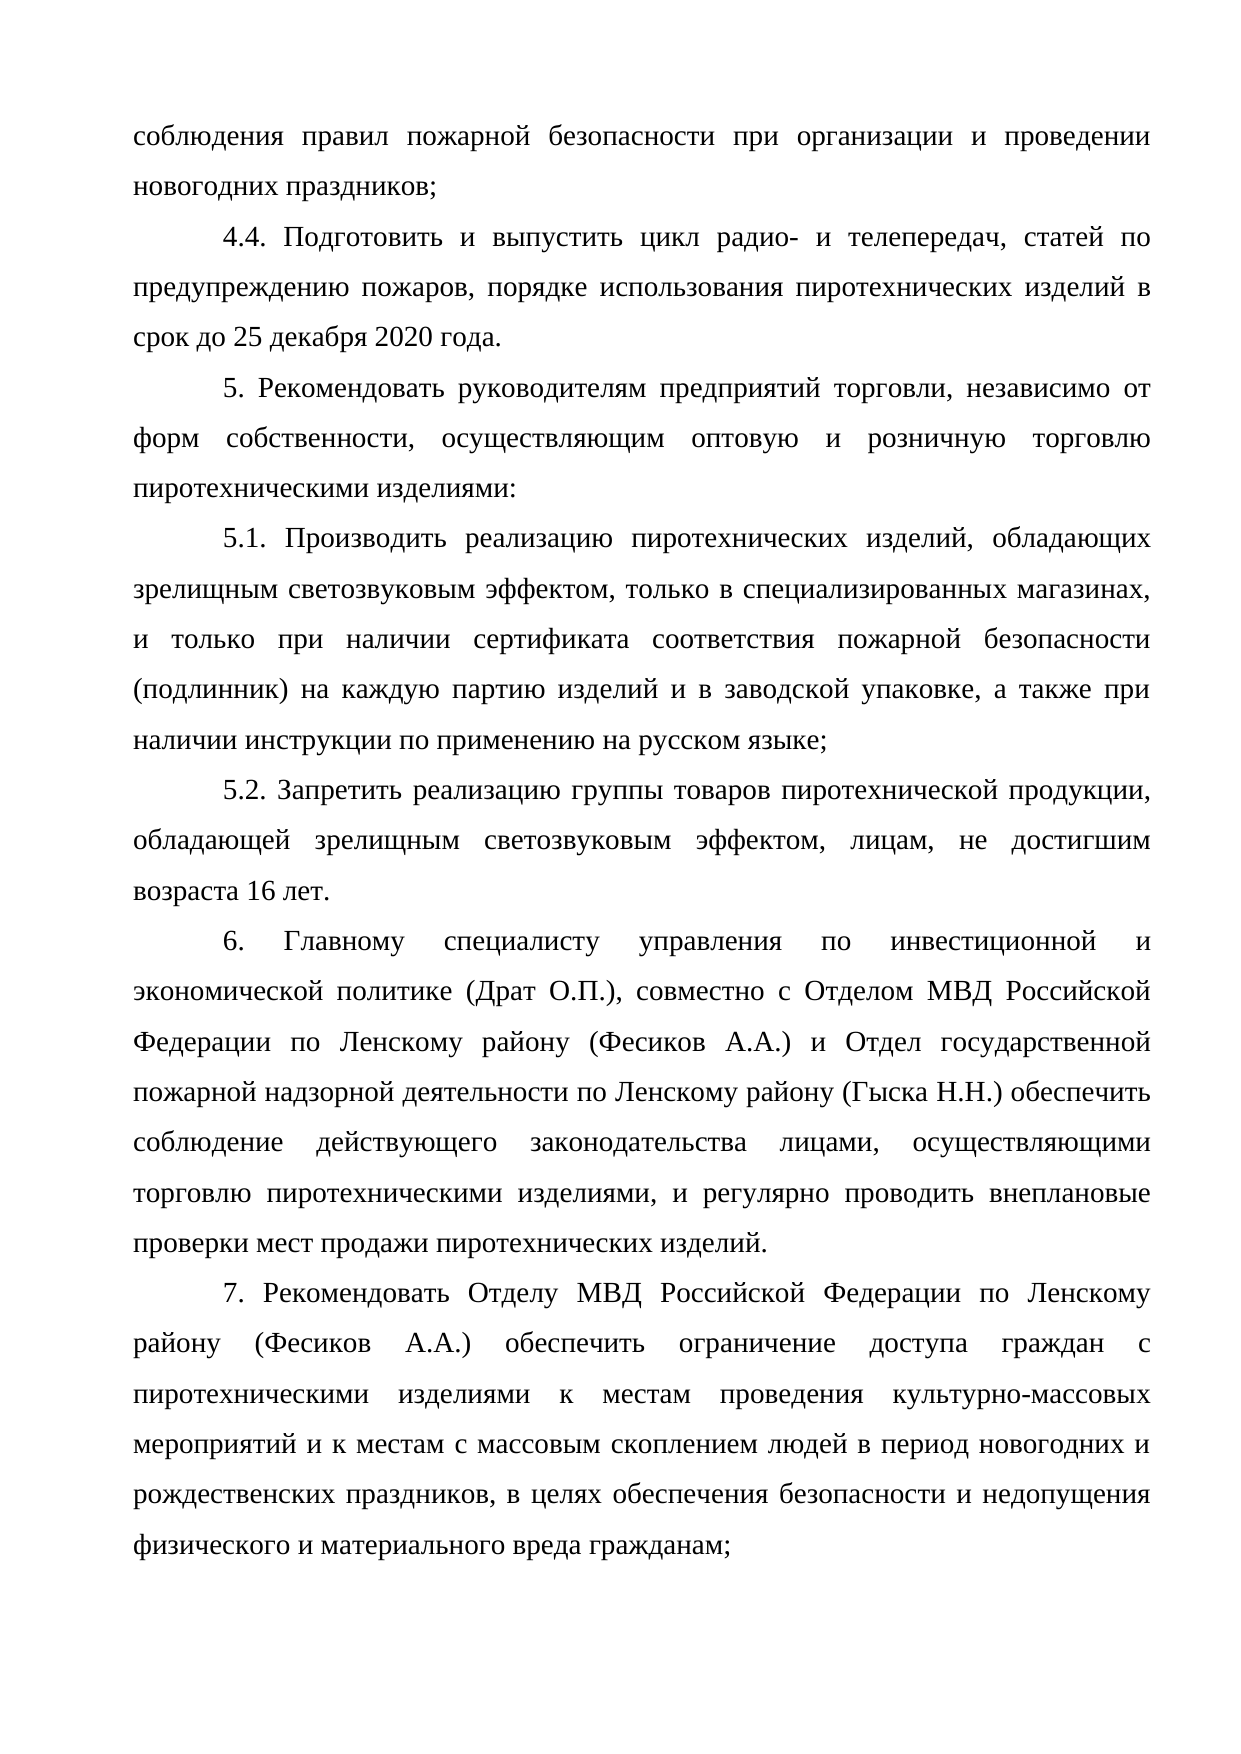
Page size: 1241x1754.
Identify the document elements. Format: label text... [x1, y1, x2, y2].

text 5.2. Запретить реализацию группы товаров пиротехнической продукции, обладающей зрелищным светозвуковым эффектом, лицам, не достигшим возраста 16 лет. [133, 772, 1152, 906]
text 5. Рекомендовать руководителям предприятий торговли, независимо от форм собственности, осуществляющим оптовую и розничную торговлю пиротехническими изделиями: [133, 370, 1152, 504]
text 7. Рекомендовать Отделу МВД Российской Федерации по Ленскому району (Фесиков А.А.) обеспечить ограничение доступа граждан с пиротехническими изделиями к местам проведения культурно-массовых мероприятий и к местам с массовым скоплением людей в период новогодних и рождественских праздников, в целях обеспечения безопасности и недопущения физического и материального вреда гражданам; [133, 1275, 1152, 1560]
text 5.1. Производить реализацию пиротехнических изделий, обладающих зрелищным светозвуковым эффектом, только в специализированных магазинах, и только при наличии сертификата соответствия пожарной безопасности (подлинник) на каждую партию изделий и в заводской упаковке, а также при наличии инструкции по применению на русском языке; [133, 521, 1152, 755]
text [133, 118, 1152, 202]
text 6. Главному специалисту управления по инвестиционной и экономической политике (Драт О.П.), совместно с Отделом МВД Российской Федерации по Ленскому району (Фесиков А.А.) и Отдел государственной пожарной надзорной деятельности по Ленскому району (Гыска Н.Н.) обеспечить соблюдение действующего законодательства лицами, осуществляющими торговлю пиротехническими изделиями, и регулярно проводить внеплановые проверки мест продажи пиротехнических изделий. [133, 923, 1152, 1258]
text 4.4. Подготовить и выпустить цикл радио- и телепередач, статей по предупреждению пожаров, порядке использования пиротехнических изделий в срок до 25 декабря 2020 года. [133, 219, 1152, 353]
